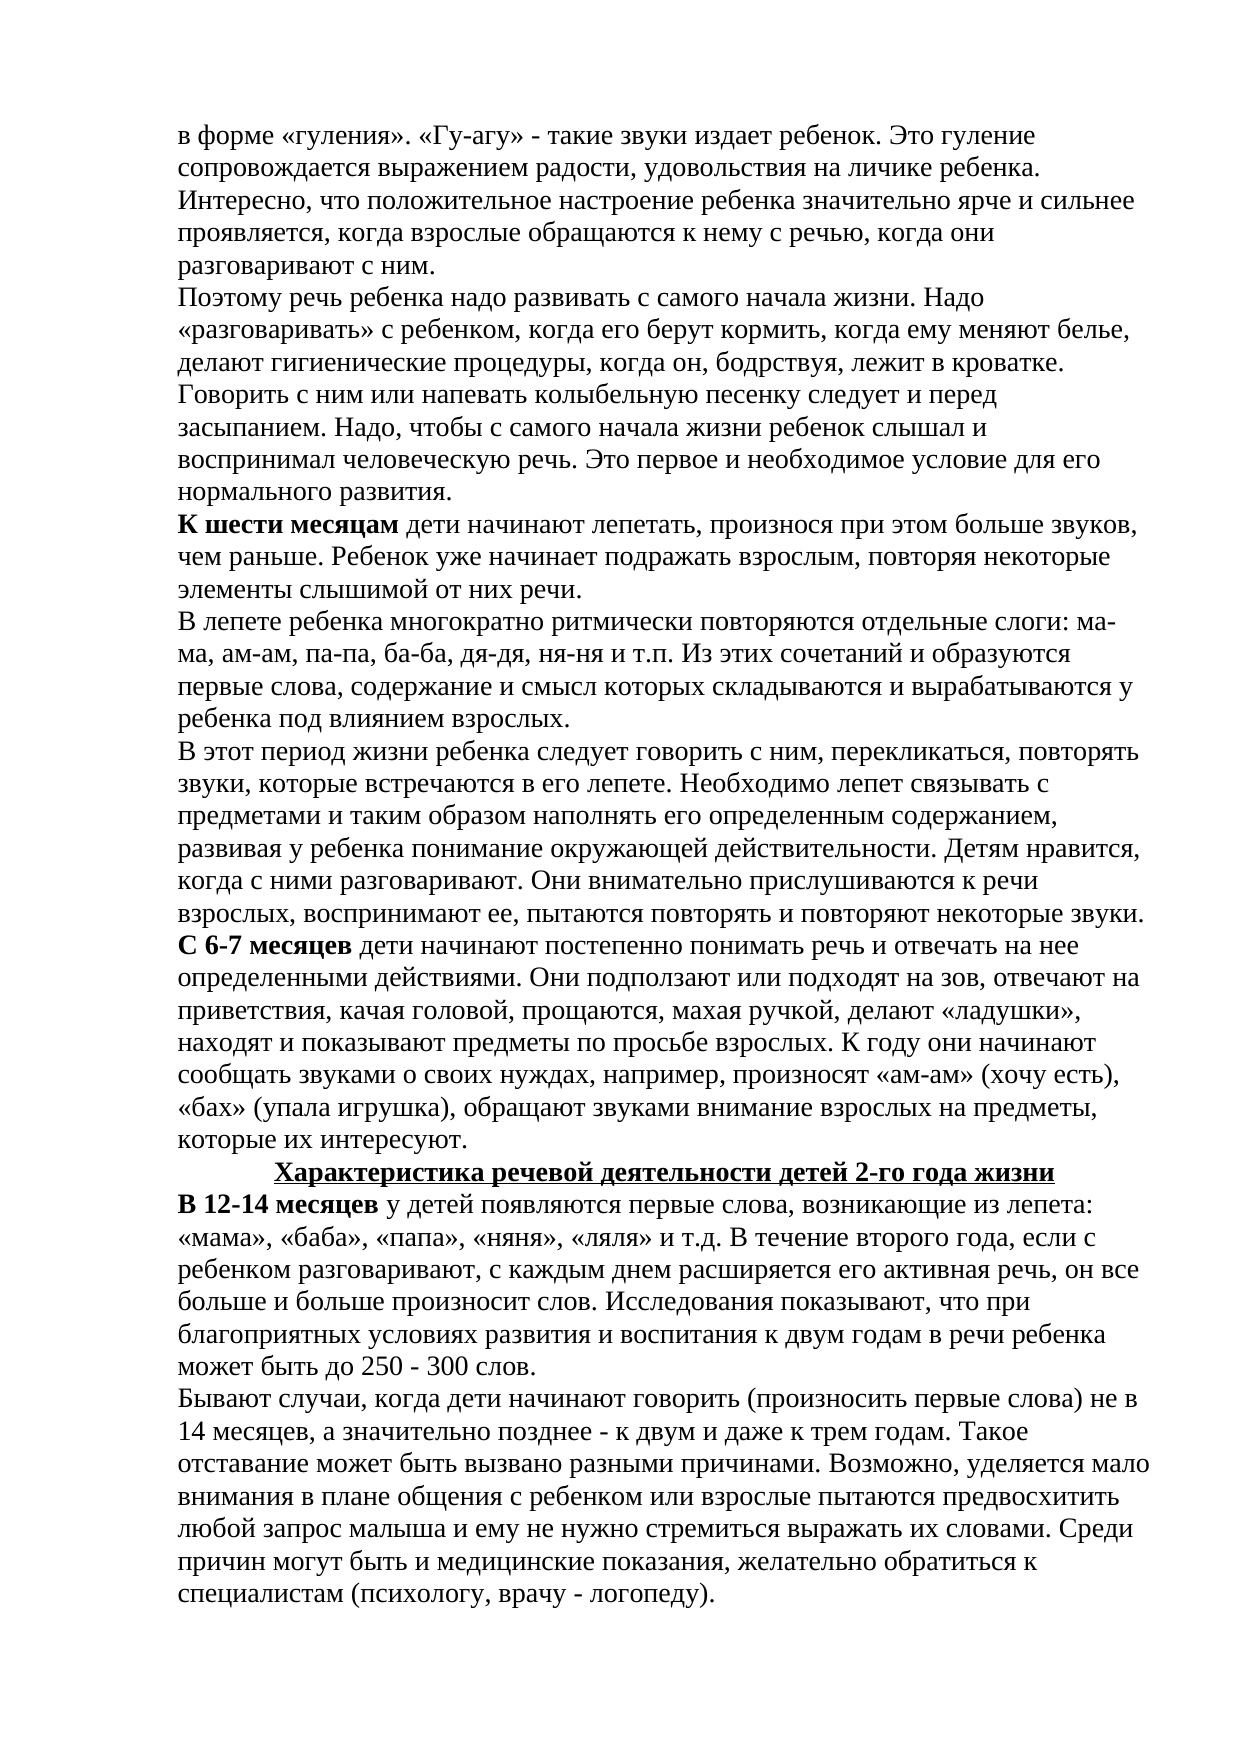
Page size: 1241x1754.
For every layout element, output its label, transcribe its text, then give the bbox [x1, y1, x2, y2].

text В лепете ребенка многократно ритмически повторяются отдельные слоги: ма-ма, ам-ам, па-па, ба-ба, дя-дя, ня-ня и т.п. Из этих сочетаний и образуются первые слова, содержание и смысл которых складываются и вырабатываются у ребенка под влиянием взрослых. [177, 604, 1152, 734]
text Поэтому речь ребенка надо развивать с самого начала жизни. Надо «разговаривать» с ребенком, когда его берут кормить, когда ему меняют белье, делают гигиенические процедуры, когда он, бодрствуя, лежит в кроватке. Говорить с ним или напевать колыбельную песенку следует и перед засыпанием. Надо, чтобы с самого начала жизни ребенок слышал и воспринимал человеческую речь. Это первое и необходимое условие для его нормального развития. [177, 280, 1152, 507]
text В этот период жизни ребенка следует говорить с ним, перекликаться, повторять звуки, которые встречаются в его лепете. Необходимо лепет связывать с предметами и таким образом наполнять его определенным содержанием, развивая у ребенка понимание окружающей действительности. Детям нравится, когда с ними разговаривают. Они внимательно прислушиваются к речи взрослых, воспринимают ее, пытаются повторять и повторяют некоторые звуки. [177, 734, 1152, 928]
text Бывают случаи, когда дети начинают говорить (произносить первые слова) не в 14 месяцев, а значительно позднее - к двум и даже к трем годам. Такое отставание может быть вызвано разными причинами. Возможно, уделяется мало внимания в плане общения с ребенком или взрослые пытаются предвосхитить любой запрос малыша и ему не нужно стремиться выражать их словами. Среди причин могут быть и медицинские показания, желательно обратиться к специалистам (психологу, врачу - логопеду). [177, 1382, 1152, 1608]
text В 12-14 месяцев у детей появляются первые слова, возникающие из лепета: «мама», «баба», «папа», «няня», «ляля» и т.д. В течение второго года, если с ребенком разговаривают, с каждым днем расширяется его активная речь, он все больше и больше произносит слов. Исследования показывают, что при благоприятных условиях развития и воспитания к двум годам в речи ребенка может быть до 250 - 300 слов. [177, 1187, 1152, 1382]
text К шести месяцам дети начинают лепетать, произнося при этом больше звуков, чем раньше. Ребенок уже начинает подражать взрослым, повторяя некоторые элементы слышимой от них речи. [177, 507, 1152, 604]
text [177, 118, 1152, 280]
text С 6-7 месяцев дети начинают постепенно понимать речь и отвечать на нее определенными действиями. Они подползают или подходят на зов, отвечают на приветствия, качая головой, прощаются, махая ручкой, делают «ладушки», находят и показывают предметы по просьбе взрослых. К году они начинают сообщать звуками о своих нуждах, например, произносят «ам-ам» (хочу есть), «бах» (упала игрушка), обращают звуками внимание взрослых на предметы, которые их интересуют. [177, 928, 1152, 1155]
text Характеристика речевой деятельности детей 2-го года жизни [177, 1155, 1152, 1187]
